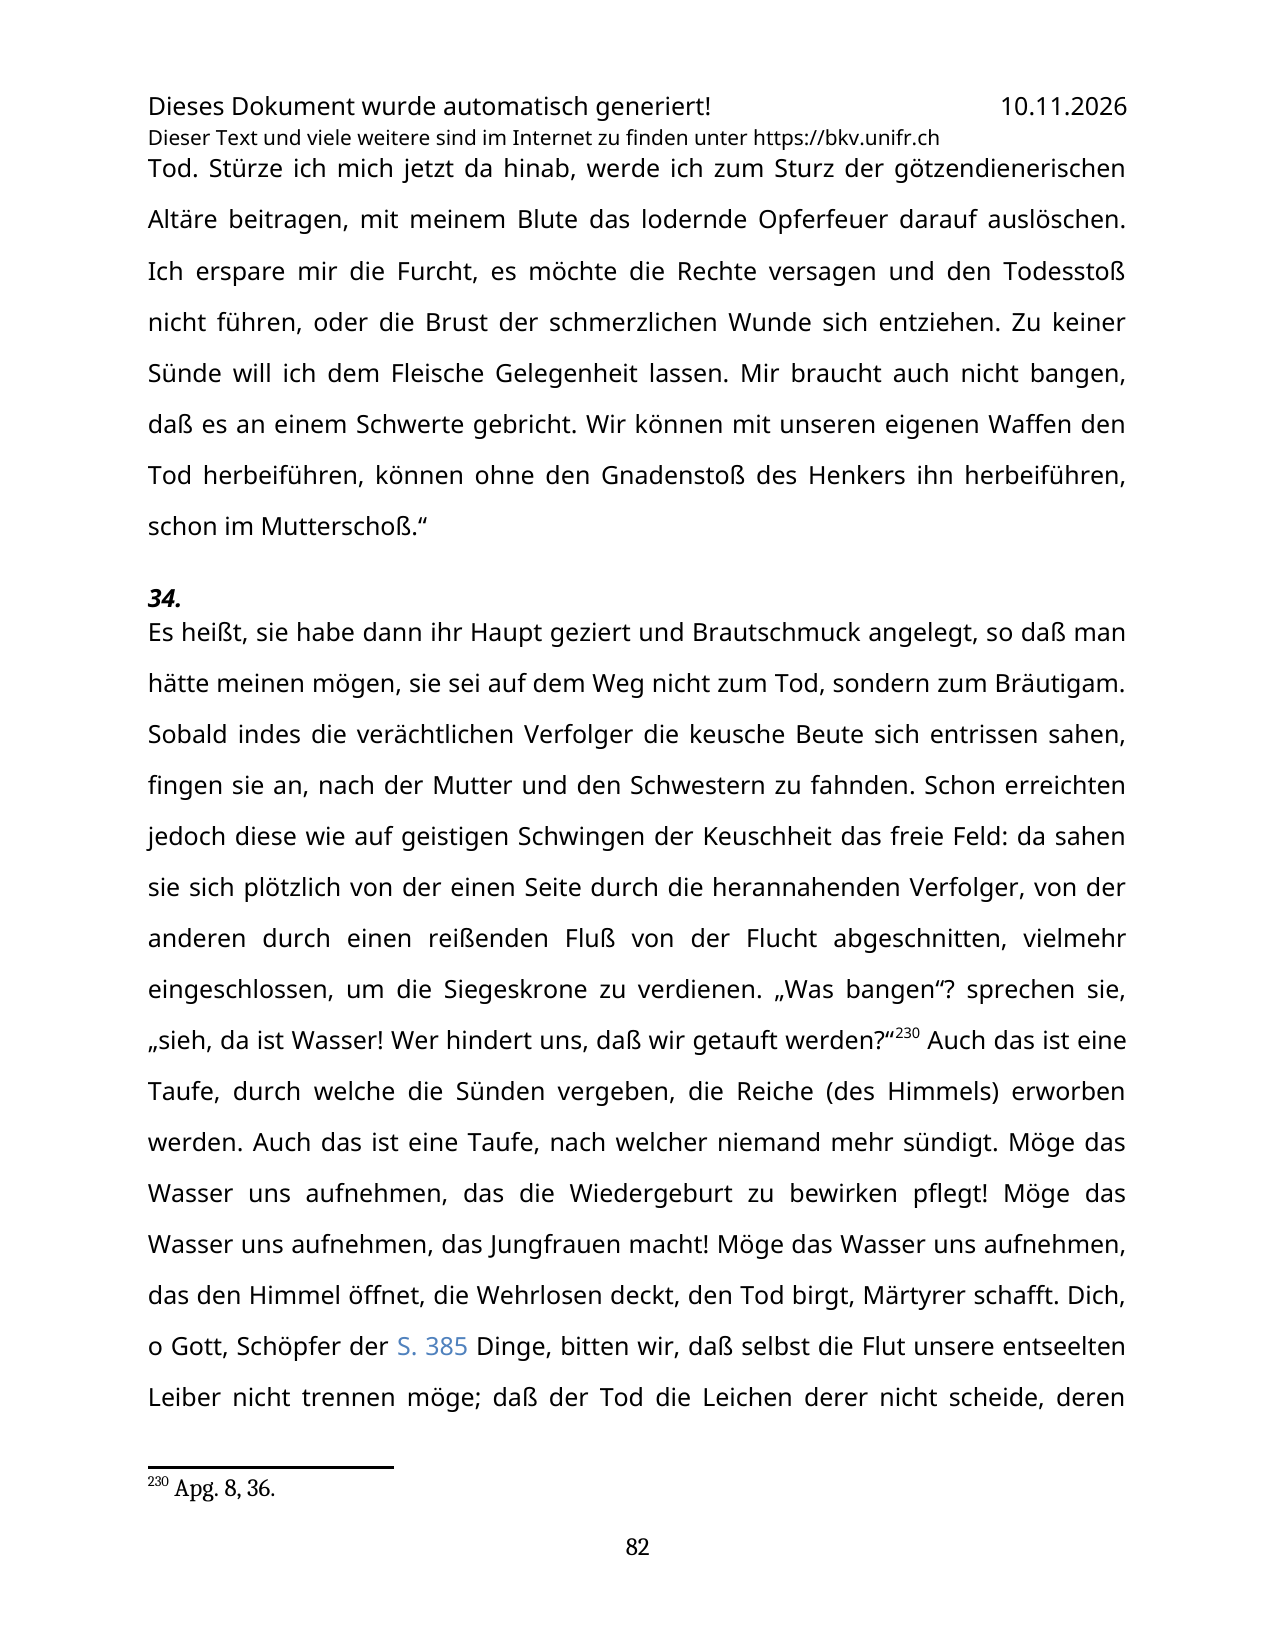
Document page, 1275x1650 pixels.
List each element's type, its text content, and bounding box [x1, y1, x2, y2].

subtitle 34. [148, 580, 1127, 614]
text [148, 151, 1127, 542]
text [148, 614, 1127, 1414]
